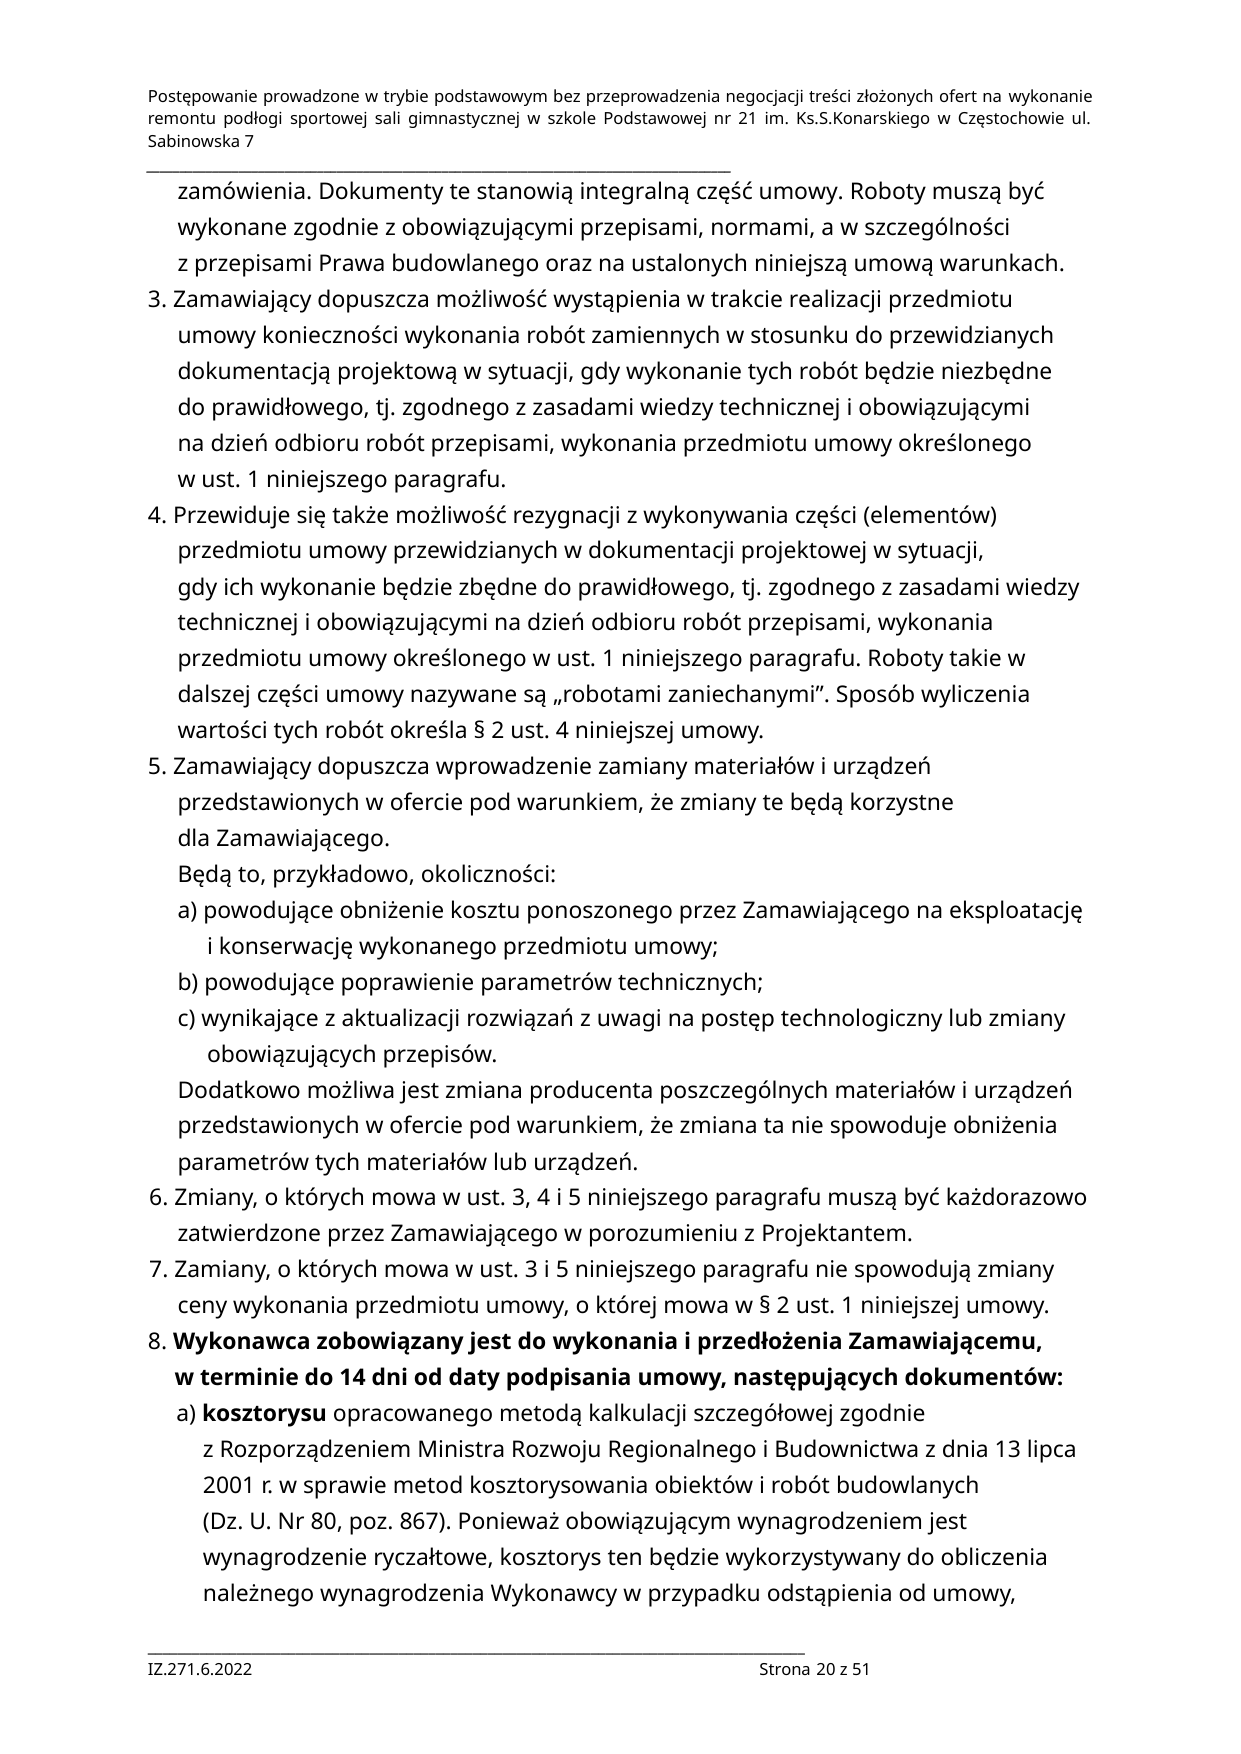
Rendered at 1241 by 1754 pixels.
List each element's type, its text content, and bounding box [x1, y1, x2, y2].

text 5. Zamawiający dopuszcza wprowadzenie zamiany materiałów i urządzeń przedstawionych w ofercie pod warunkiem, że zmiany te będą korzystne dla Zamawiającego. [148, 750, 1092, 853]
text Będą to, przykładowo, okoliczności: [148, 858, 1092, 889]
text a) powodujące obniżenie kosztu ponoszonego przez Zamawiającego na eksploatację i konserwację wykonanego przedmiotu umowy; [177, 894, 1092, 961]
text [176, 1397, 1092, 1608]
text 7. Zamiany, o których mowa w ust. 3 i 5 niniejszego paragrafu nie spowodują zmiany ceny wykonania przedmiotu umowy, o której mowa w § 2 ust. 1 niniejszej umowy. [149, 1253, 1092, 1320]
text c) wynikające z aktualizacji rozwiązań z uwagi na postęp technologiczny lub zmiany obowiązujących przepisów. [177, 1002, 1092, 1069]
text 4. Przewiduje się także możliwość rezygnacji z wykonywania części (elementów) przedmiotu umowy przewidzianych w dokumentacji projektowej w sytuacji, gdy ich wykonanie będzie zbędne do prawidłowego, tj. zgodnego z zasadami wiedzy technicznej i obowiązującymi na dzień odbioru robót przepisami, wykonania przedmiotu umowy określonego w ust. 1 niniejszego paragrafu. Roboty takie w dalszej części umowy nazywane są „robotami zaniechanymi”. Sposób wyliczenia wartości tych robót określa § 2 ust. 4 niniejszej umowy. [148, 498, 1092, 745]
text 3. Zamawiający dopuszcza możliwość wystąpienia w trakcie realizacji przedmiotu umowy konieczności wykonania robót zamiennych w stosunku do przewidzianych dokumentacją projektową w sytuacji, gdy wykonanie tych robót będzie niezbędne do prawidłowego, tj. zgodnego z zasadami wiedzy technicznej i obowiązującymi na dzień odbioru robót przepisami, wykonania przedmiotu umowy określonego w ust. 1 niniejszego paragrafu. [148, 283, 1092, 494]
text 8. Wykonawca zobowiązany jest do wykonania i przedłożenia Zamawiającemu, w terminie do 14 dni od daty podpisania umowy, następujących dokumentów: [148, 1325, 1092, 1392]
text b) powodujące poprawienie parametrów technicznych; [177, 966, 1092, 997]
text Dodatkowo możliwa jest zmiana producenta poszczególnych materiałów i urządzeń przedstawionych w ofercie pod warunkiem, że zmiana ta nie spowoduje obniżenia parametrów tych materiałów lub urządzeń. [177, 1073, 1092, 1177]
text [148, 175, 1092, 278]
text 6. Zmiany, o których mowa w ust. 3, 4 i 5 niniejszego paragrafu muszą być każdorazowo zatwierdzone przez Zamawiającego w porozumieniu z Projektantem. [149, 1181, 1092, 1248]
